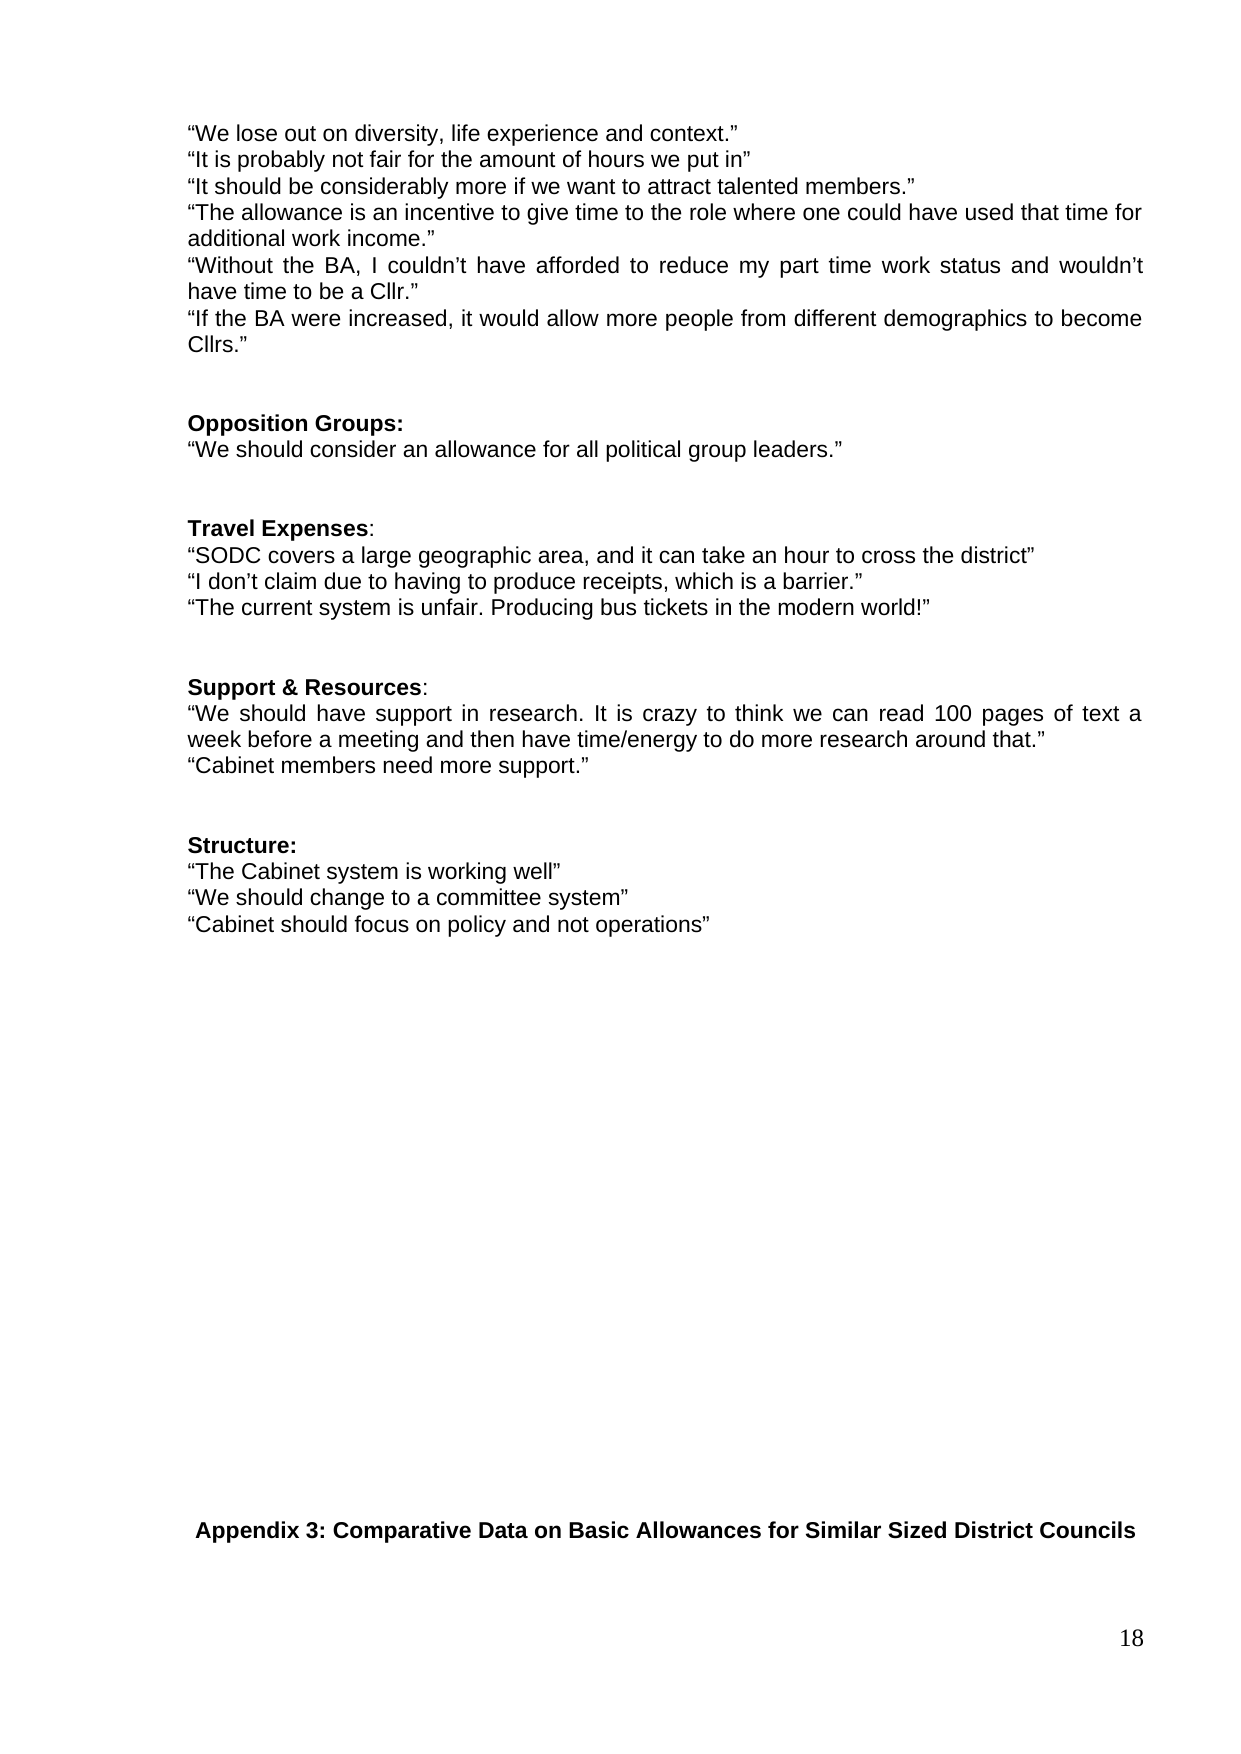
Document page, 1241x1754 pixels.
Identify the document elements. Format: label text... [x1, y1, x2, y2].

text “Cabinet should focus on policy and not operations” [187, 911, 1144, 937]
text Opposition Groups: [187, 410, 1144, 436]
text “Without the BA, I couldn’t have afforded to reduce my part time work status and wouldn’t have time to be a Cllr.” [187, 252, 1144, 304]
text “SODC covers a large geographic area, and it can take an hour to cross the district” [187, 542, 1144, 568]
text Appendix 3: Comparative Data on Basic Allowances for Similar Sized District Councils [187, 1517, 1144, 1543]
text “It is probably not fair for the amount of hours we put in” [187, 146, 1144, 173]
text “I don’t claim due to having to produce receipts, which is a barrier.” [187, 568, 1144, 594]
text “The allowance is an incentive to give time to the role where one could have used that time for additional work income.” [187, 199, 1144, 252]
text “The Cabinet system is working well” [187, 858, 1144, 884]
text Structure: [187, 832, 1144, 858]
text “We should consider an allowance for all political group leaders.” [187, 436, 1144, 463]
text “Cabinet members need more support.” [187, 752, 1144, 779]
text “If the BA were increased, it would allow more people from different demographics to become Cllrs.” [187, 304, 1144, 357]
text “We lose out on diversity, life experience and context.” [187, 120, 1144, 146]
text “We should change to a committee system” [187, 884, 1144, 911]
text “We should have support in research. It is crazy to think we can read 100 pages of text a week before a meeting and then have time/energy to do more research around that.” [187, 700, 1144, 752]
text Travel Expenses: [187, 515, 1144, 542]
text “The current system is unfair. Producing bus tickets in the modern world!” [187, 594, 1144, 621]
text Support & Resources: [187, 673, 1144, 700]
text “It should be considerably more if we want to attract talented members.” [187, 173, 1144, 199]
